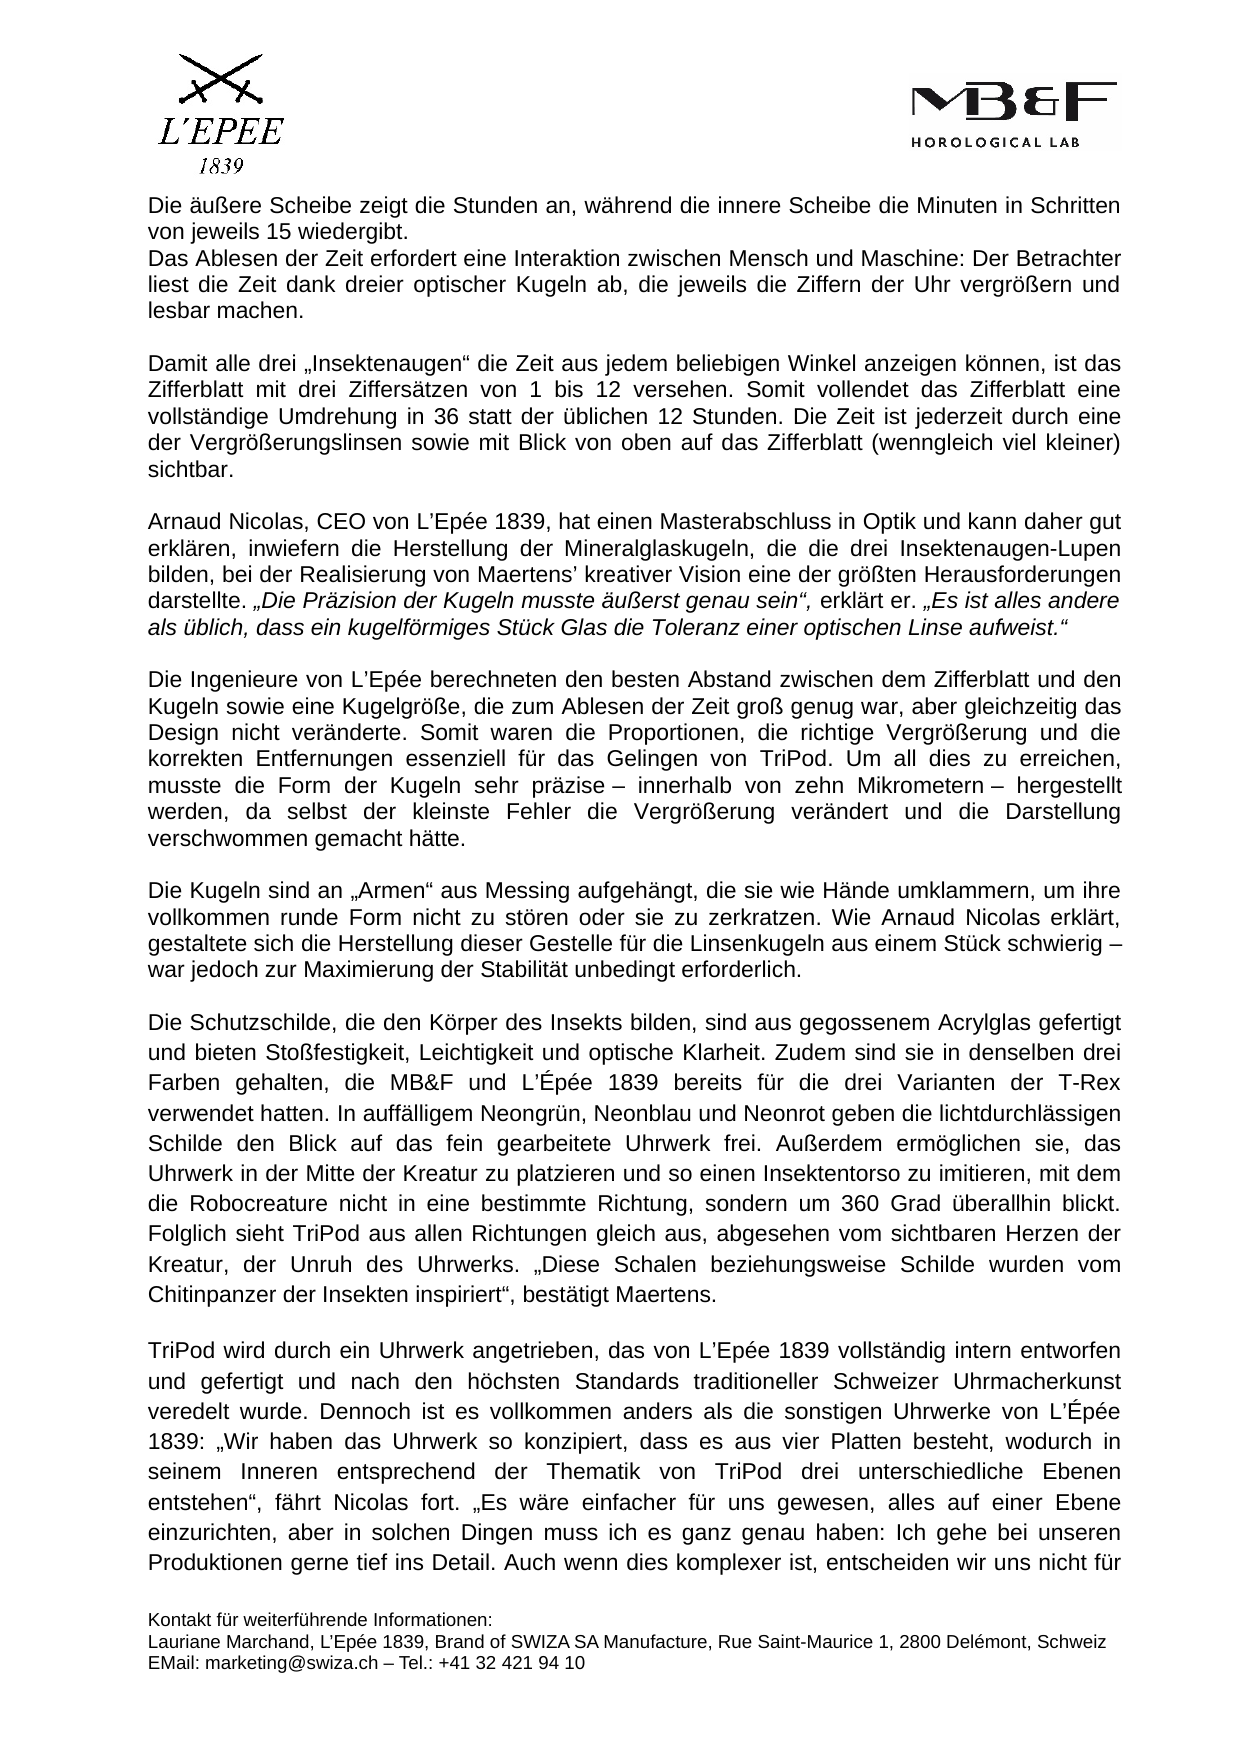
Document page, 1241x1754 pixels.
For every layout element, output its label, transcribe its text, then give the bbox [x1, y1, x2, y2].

picture [908, 73, 1123, 151]
text Die Ingenieure von L’Epée berechneten den besten Abstand zwischen dem Zifferblatt und den Kugeln sowie eine Kugelgröße, die zum Ablesen der Zeit groß genug war, aber gleichzeitig das Design nicht veränderte. Somit waren die Proportionen, die richtige Vergrößerung und die korrekten Entfernungen essenziell für das Gelingen von TriPod. Um all dies zu erreichen, musste die Form der Kugeln sehr präzise – innerhalb von zehn Mikrometern – hergestellt werden, da selbst der kleinste Fehler die Vergrößerung verändert und die Darstellung verschwommen gemacht hätte. [148, 666, 1122, 851]
text Damit alle drei „Insektenaugen“ die Zeit aus jedem beliebigen Winkel anzeigen können, ist das Zifferblatt mit drei Ziffersätzen von 1 bis 12 versehen. Somit vollendet das Zifferblatt eine vollständige Umdrehung in 36 statt der üblichen 12 Stunden. Die Zeit ist jederzeit durch eine der Vergrößerungslinsen sowie mit Blick von oben auf das Zifferblatt (wenngleich viel kleiner) sichtbar. [148, 350, 1122, 482]
text Die Kugeln sind an „Armen“ aus Messing aufgehängt, die sie wie Hände umklammern, um ihre vollkommen runde Form nicht zu stören oder sie zu zerkratzen. Wie Arnaud Nicolas erklärt, gestaltete sich die Herstellung dieser Gestelle für die Linsenkugeln aus einem Stück schwierig – war jedoch zur Maximierung der Stabilität unbedingt erforderlich. [148, 877, 1122, 983]
text Das Ablesen der Zeit erfordert eine Interaktion zwischen Mensch und Maschine: Der Betrachter liest die Zeit dank dreier optischer Kugeln ab, die jeweils die Ziffern der Uhr vergrößern und lesbar machen. [148, 245, 1122, 324]
picture [147, 40, 294, 187]
text Die Schutzschilde, die den Körper des Insekts bilden, sind aus gegossenem Acrylglas gefertigt und bieten Stoßfestigkeit, Leichtigkeit und optische Klarheit. Zudem sind sie in denselben drei Farben gehalten, die MB&F und L’Épée 1839 bereits für die drei Varianten der T-Rex verwendet hatten. In auffälligem Neongrün, Neonblau und Neonrot geben die lichtdurchlässigen Schilde den Blick auf das fein gearbeitete Uhrwerk frei. Außerdem ermöglichen sie, das Uhrwerk in der Mitte der Kreatur zu platzieren und so einen Insektentorso zu imitieren, mit dem die Robocreature nicht in eine bestimmte Richtung, sondern um 360 Grad überallhin blickt. Folglich sieht TriPod aus allen Richtungen gleich aus, abgesehen vom sichtbaren Herzen der Kreatur, der Unruh des Uhrwerks. „Diese Schalen beziehungsweise Schilde wurden vom Chitinpanzer der Insekten inspiriert“, bestätigt Maertens. [148, 1009, 1122, 1307]
text Arnaud Nicolas, CEO von L’Epée 1839, hat einen Masterabschluss in Optik und kann daher gut erklären, inwiefern die Herstellung der Mineralglaskugeln, die die drei Insektenaugen-Lupen bilden, bei der Realisierung von Maertens’ kreativer Vision eine der größten Herausforderungen darstellte. „Die Präzision der Kugeln musste äußerst genau sein“, erklärt er. „Es ist alles andere als üblich, dass ein kugelförmiges Stück Glas die Toleranz einer optischen Linse aufweist.“ [148, 508, 1122, 640]
